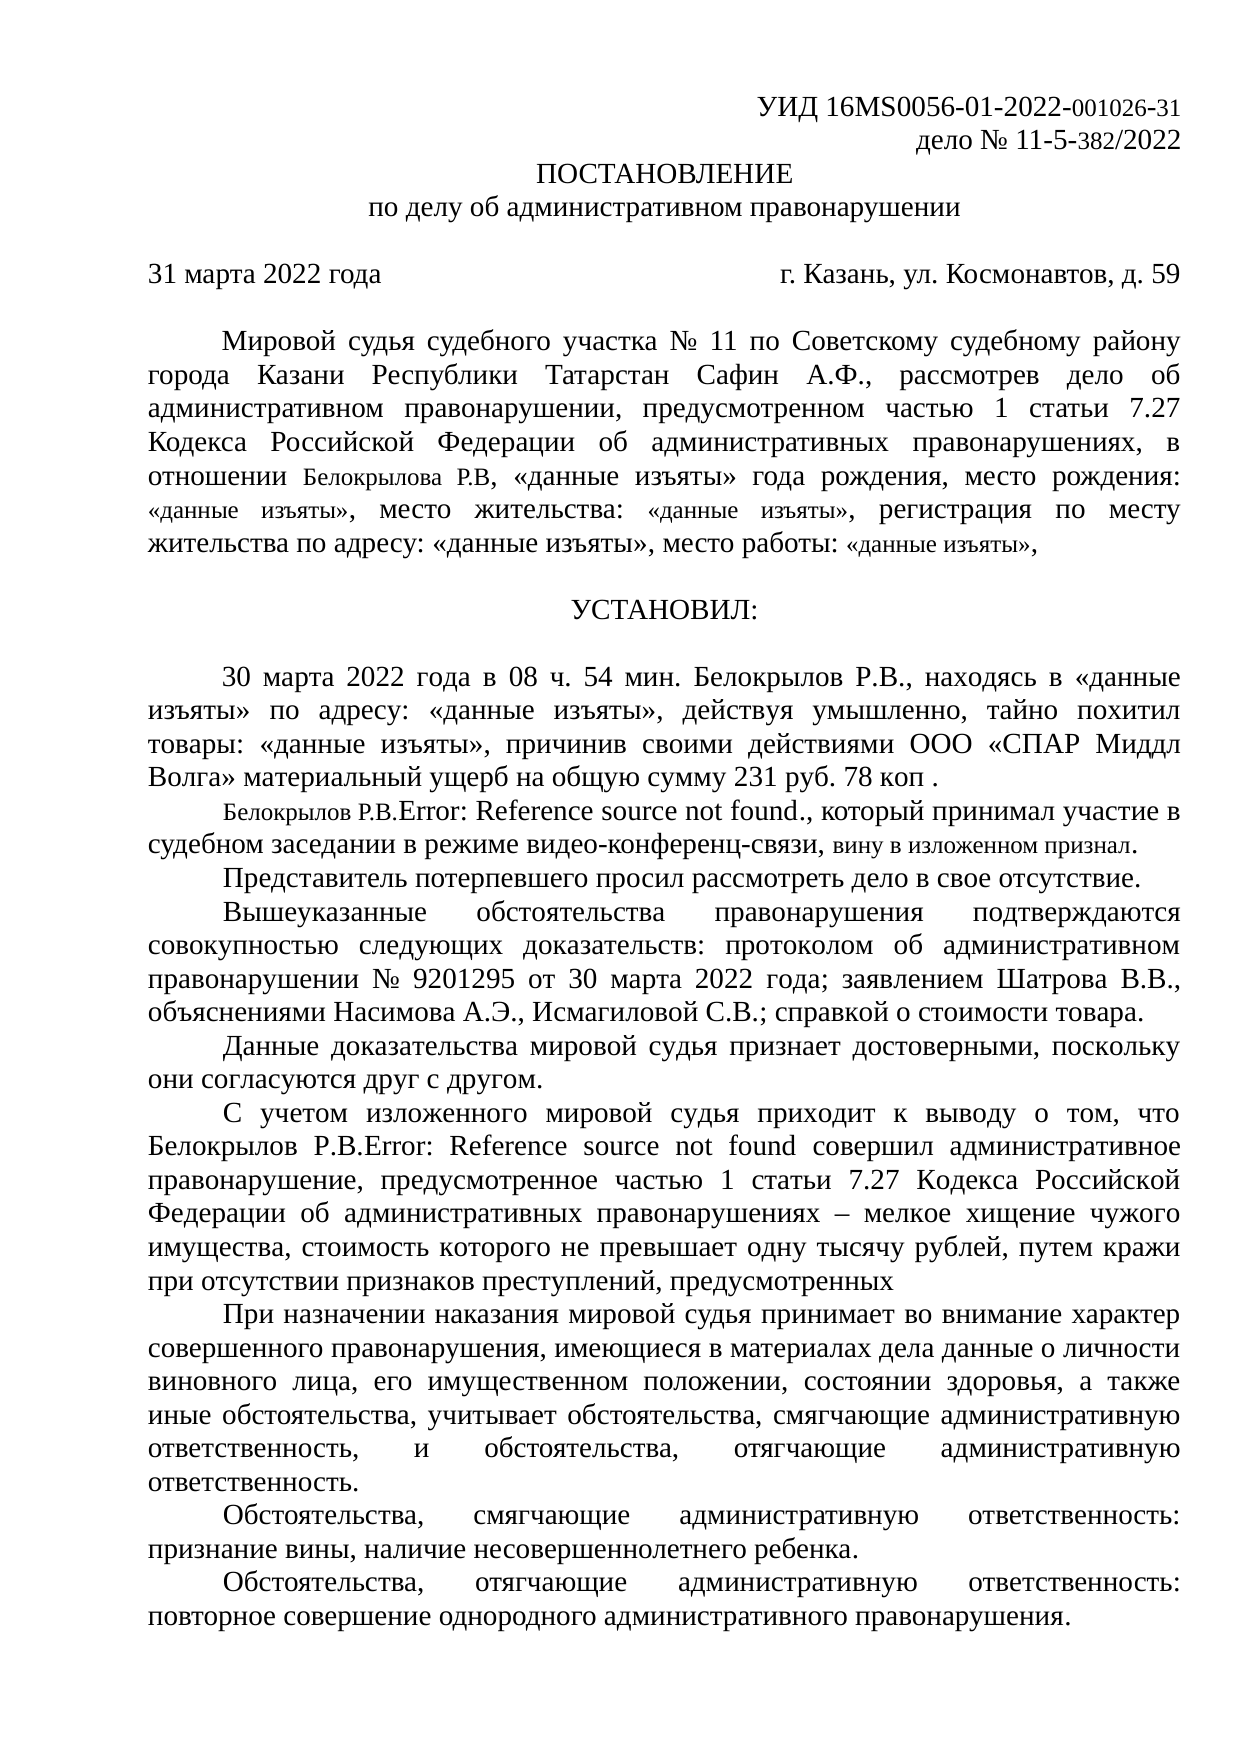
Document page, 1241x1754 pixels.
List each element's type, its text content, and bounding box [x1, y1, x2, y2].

text дело № 11-5-/2022 [148, 122, 1181, 156]
text Данные доказательства мировой судья признает достоверными, поскольку они согласуются друг с другом. [148, 1028, 1181, 1095]
text УСТАНОВИЛ: [148, 592, 1181, 625]
text Вышеуказанные обстоятельства правонарушения подтверждаются совокупностью следующих доказательств: протоколом об административном правонарушении № от года; заявлением , объяснениями ; справкой о стоимости товара. [148, 894, 1181, 1028]
text Представитель потерпевшего просил рассмотреть дело в свое отсутствие. [148, 860, 1181, 894]
text УИД 16MS0056-01-2022-- [148, 89, 1181, 122]
text года в ч. мин. , находясь в по адресу: , действуя умышленно, тайно похитил товары: , причинив своими действиями материальный ущерб на общую сумму [148, 659, 1181, 793]
text Обстоятельства, отягчающие административную ответственность: . [148, 1564, 1181, 1632]
text При назначении наказания мировой судья принимает во внимание характер совершенного правонарушения, имеющиеся в материалах дела данные о личности виновного лица, его имущественном положении, состоянии здоровья, а также иные обстоятельства, учитывает обстоятельства, смягчающие административную ответственность, и обстоятельства, отягчающие административную ответственность. [148, 1296, 1181, 1497]
text года г. Казань, ул. Космонавтов, д. 59 [148, 256, 1181, 290]
text ., который принимал участие в судебном заседании в режиме видео-конференц-связи, . [148, 793, 1181, 860]
text Мировой судья судебного участка № 11 по Советскому судебному району города Казани Республики Татарстан Сафин А.Ф., рассмотрев дело об административном правонарушении, предусмотренном частью 1 статьи 7.27 Кодекса Российской Федерации об административных правонарушениях, в отношении , данные изъяты» года рождения, место рождения: , место жительства: , регистрация по месту жительства по адресу: , место работы: , [148, 323, 1181, 558]
text ПОСТАНОВЛЕНИЕ [148, 156, 1181, 189]
text С учетом изложенного мировой судья приходит к выводу о том, что совершил административное правонарушение, предусмотренное частью 1 статьи 7.27 Кодекса Российской Федерации об административных правонарушениях – мелкое хищение чужого имущества, стоимость которого не превышает одну тысячу рублей, путем кражи при отсутствии признаков преступлений, предусмотренных [148, 1095, 1181, 1296]
text Обстоятельства, смягчающие административную ответственность: . [148, 1497, 1181, 1564]
text по делу об административном правонарушении [148, 189, 1181, 223]
